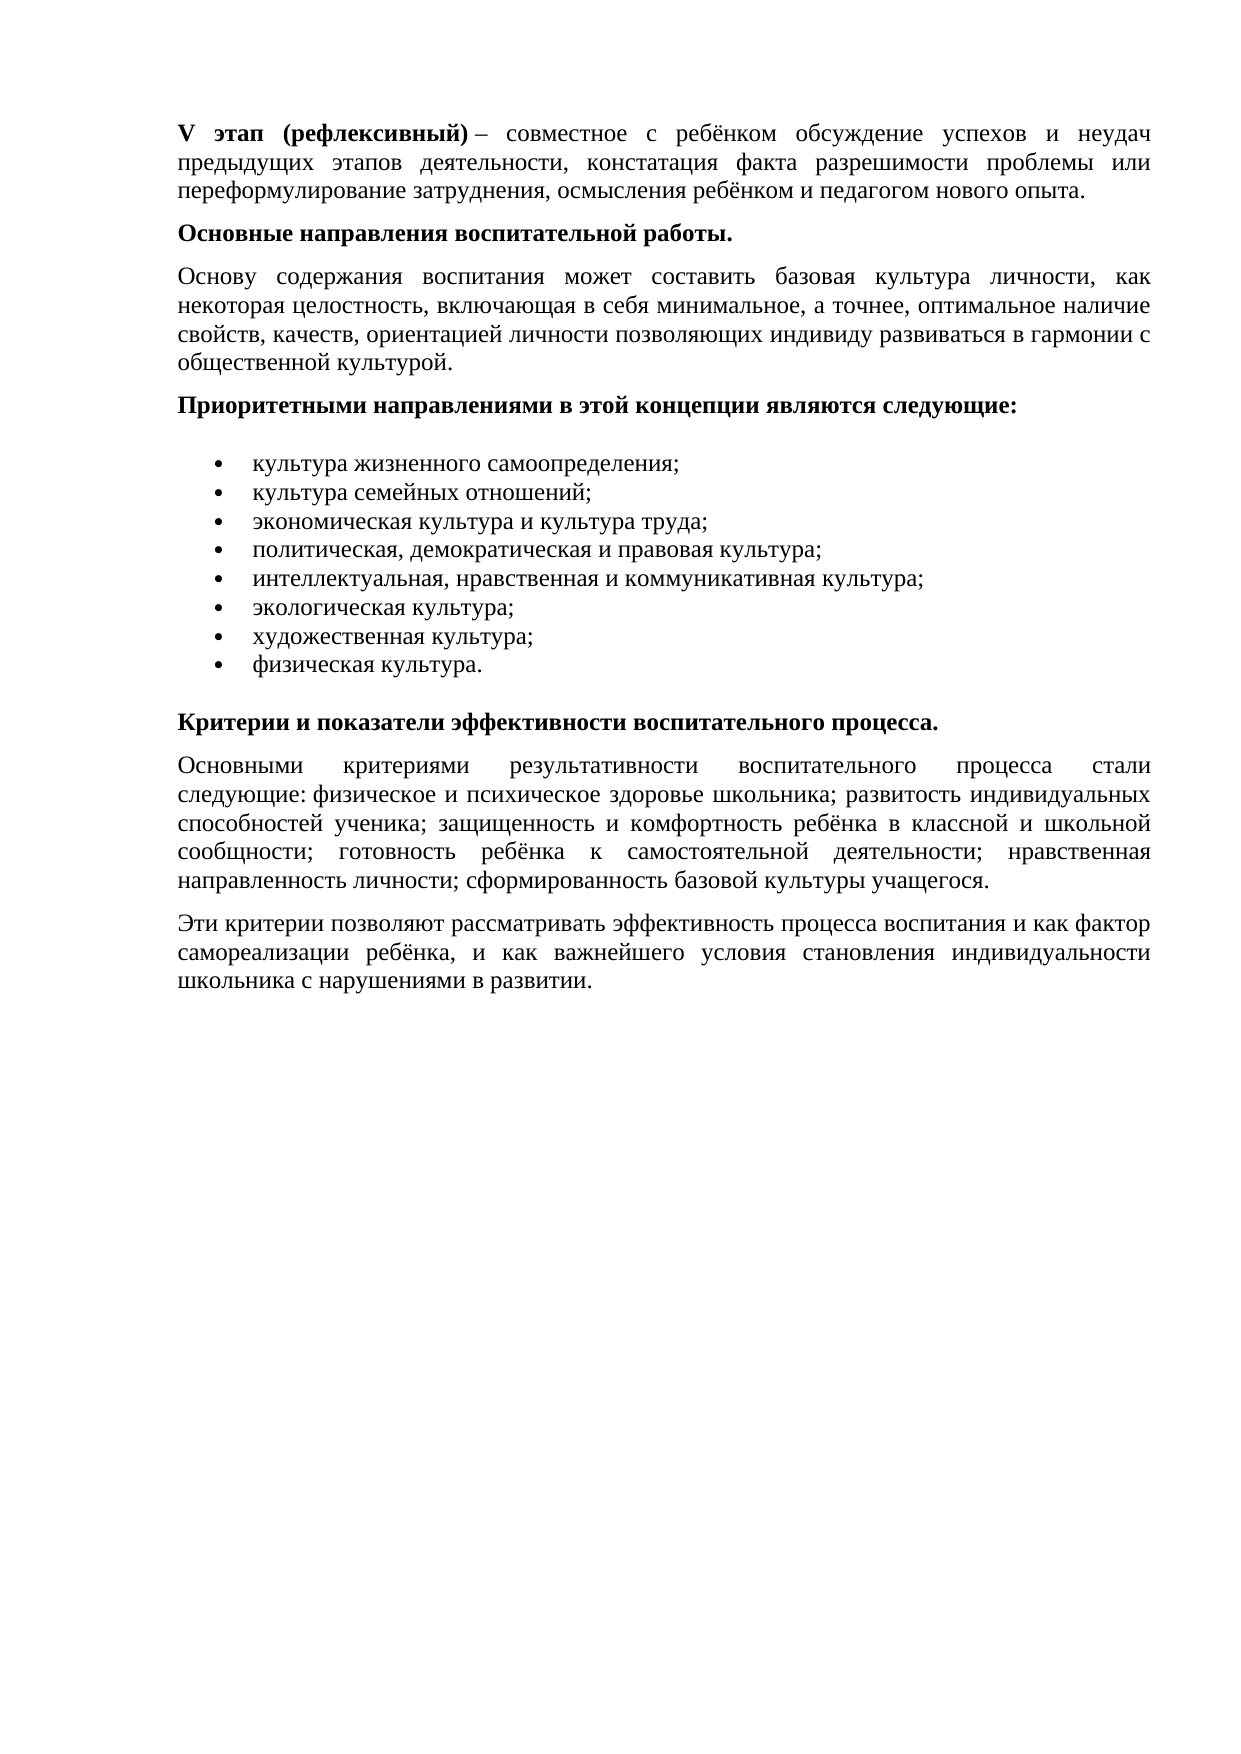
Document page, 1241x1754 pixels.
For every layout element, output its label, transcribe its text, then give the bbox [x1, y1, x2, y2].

list интеллектуальная, нравственная и коммуникативная культура; [215, 563, 1152, 592]
text Приоритетными направлениями в этой концепции являются следующие: [177, 390, 1152, 419]
text Основными критериями результативности воспитательного процесса стали следующие: физическое и психическое здоровье школьника; развитость индивидуальных способностей ученика; защищенность и комфортность ребёнка в классной и школьной сообщности; готовность ребёнка к самостоятельной деятельности; нравственная направленность личности; сформированность базовой культуры учащегося. [177, 750, 1152, 894]
list политическая, демократическая и правовая культура; [215, 534, 1152, 563]
list культура жизненного самоопределения; [215, 448, 1152, 477]
text Критерии и показатели эффективности воспитательного процесса. [177, 707, 1152, 736]
text Основные направления воспитательной работы. [177, 218, 1152, 247]
list художественная культура; [215, 621, 1152, 649]
text Основу содержания воспитания может составить базовая культура личности, как некоторая целостность, включающая в себя минимальное, а точнее, оптимальное наличие свойств, качеств, ориентацией личности позволяющих индивиду развиваться в гармонии с общественной культурой. [177, 261, 1152, 376]
text Эти критерии позволяют рассматривать эффективность процесса воспитания и как фактор самореализации ребёнка, и как важнейшего условия становления индивидуальности школьника с нарушениями в развитии. [177, 908, 1152, 994]
list культура семейных отношений; [215, 477, 1152, 506]
text V этап (рефлексивный) – совместное с ребёнком обсуждение успехов и неудач предыдущих этапов деятельности, констатация факта разрешимости проблемы или переформулирование затруднения, осмысления ребёнком и педагогом нового опыта. [177, 118, 1152, 204]
list экономическая культура и культура труда; [215, 506, 1152, 534]
list физическая культура. [215, 649, 1152, 678]
list экологическая культура; [215, 592, 1152, 621]
